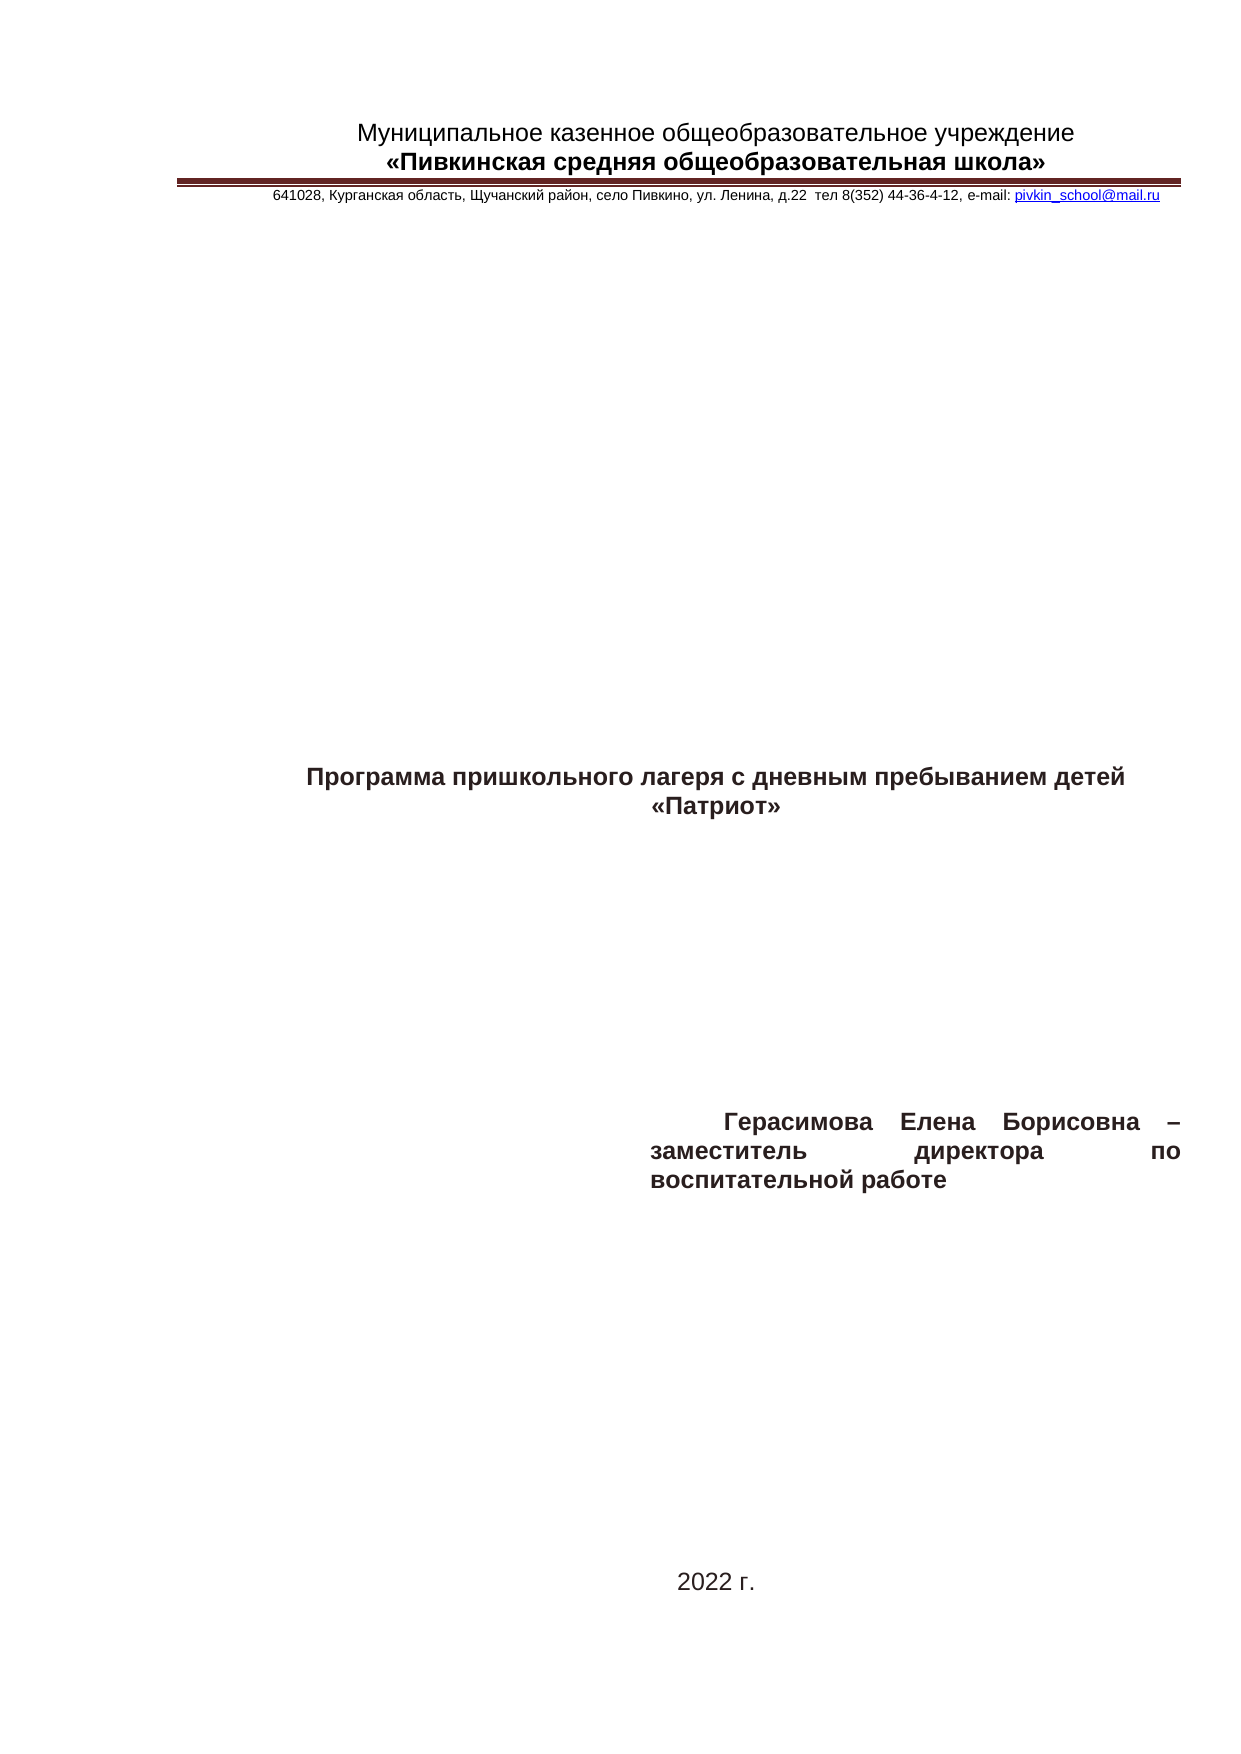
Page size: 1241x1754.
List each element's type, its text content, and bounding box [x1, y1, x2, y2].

text «Пивкинская средняя общеобразовательная школа» [177, 147, 1181, 178]
text «Патриот» [177, 791, 1181, 819]
text 2022 г. [177, 1567, 1181, 1596]
text Программа пришкольного лагеря с дневным пребыванием детей [177, 762, 1181, 791]
text Герасимова Елена Борисовна – заместитель директора по воспитательной работе [650, 1107, 1181, 1193]
text Муниципальное казенное общеобразовательное учреждение [177, 118, 1181, 147]
text 641028, Курганская область, Щучанский район, село Пивкино, ул. Ленина, д.22 тел 8(352) 44-36-4-12, e-mail: pivkin_school@mail.ru [177, 187, 1181, 216]
